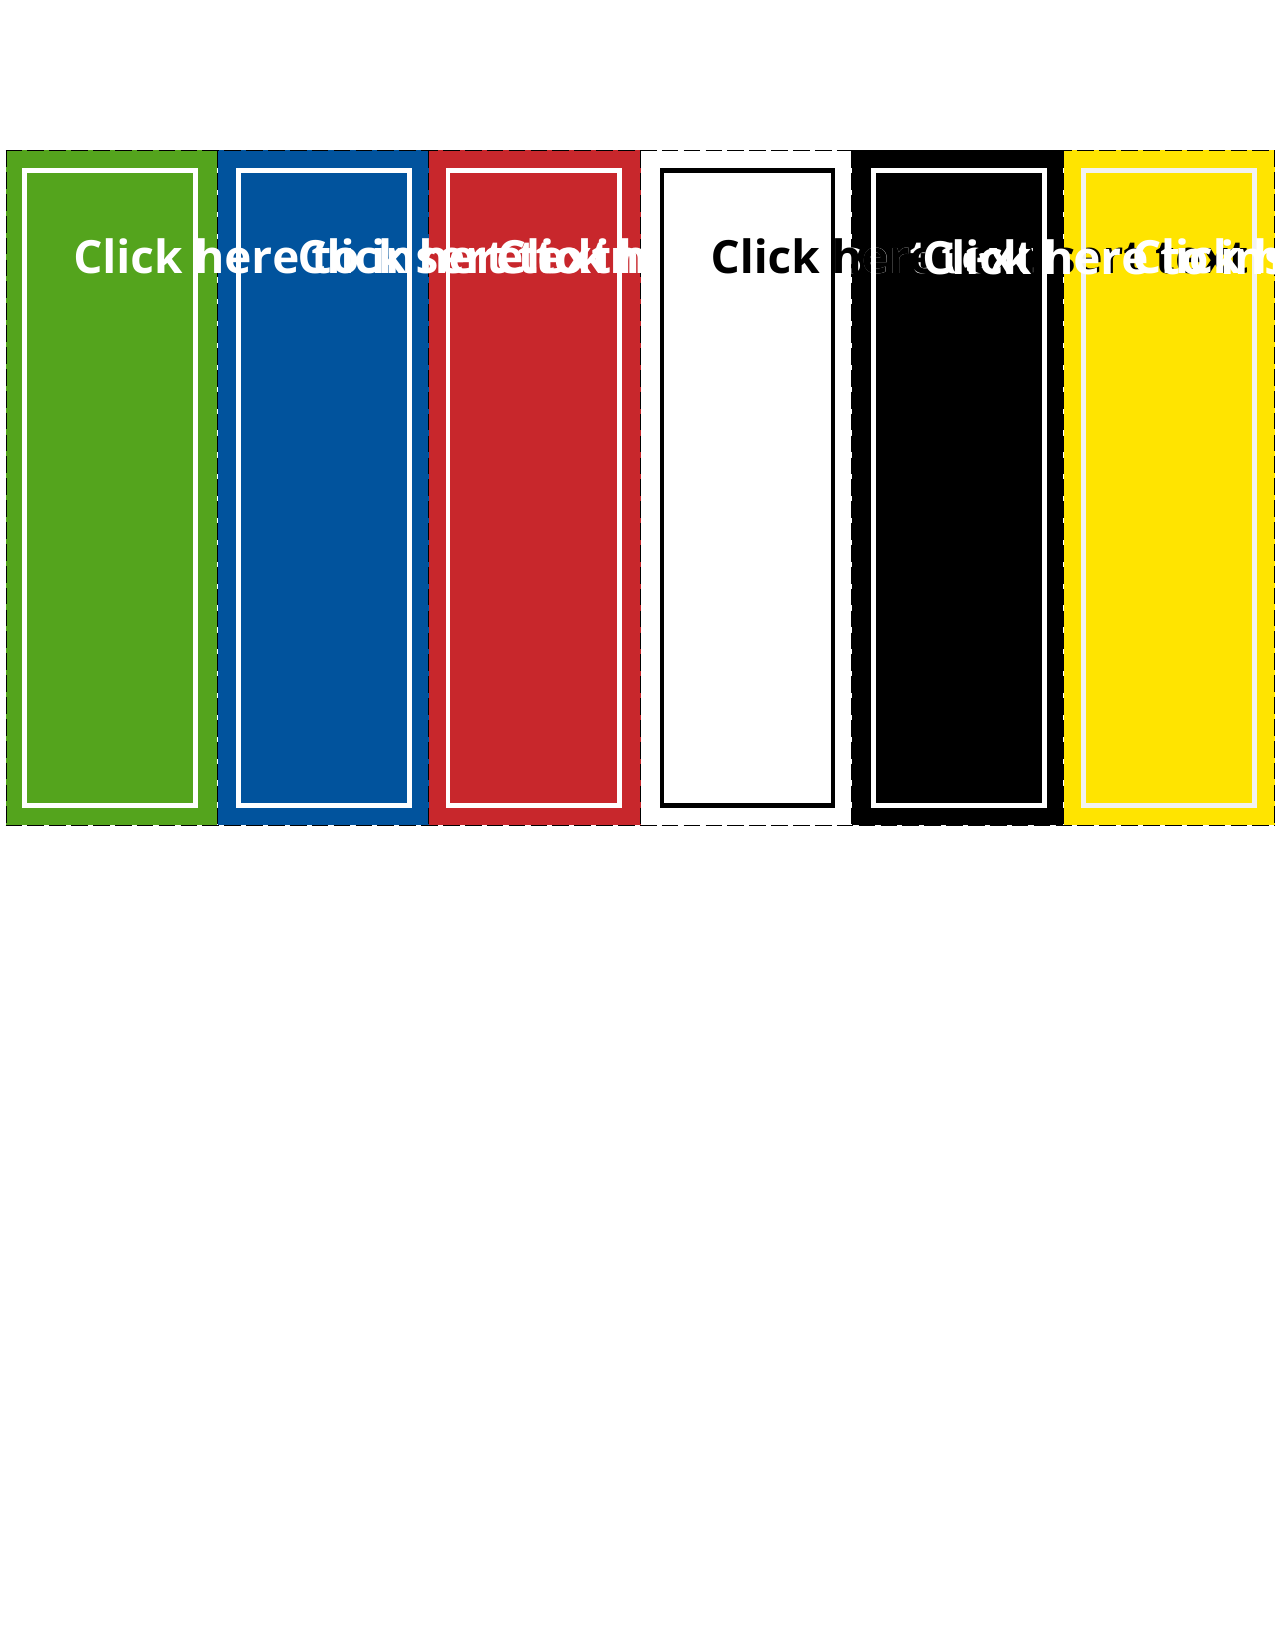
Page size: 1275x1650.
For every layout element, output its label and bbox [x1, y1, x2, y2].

table_header [664, 173, 831, 803]
table_header [641, 272, 852, 825]
table_header [644, 261, 650, 268]
table_header [6, 150, 217, 825]
table_header [841, 259, 851, 268]
table_header [641, 150, 852, 251]
table_header [429, 253, 641, 825]
table_header [429, 150, 641, 251]
table_header [1064, 150, 1275, 825]
table_header [852, 150, 1063, 825]
table_header [218, 150, 429, 825]
table_header [450, 173, 617, 803]
